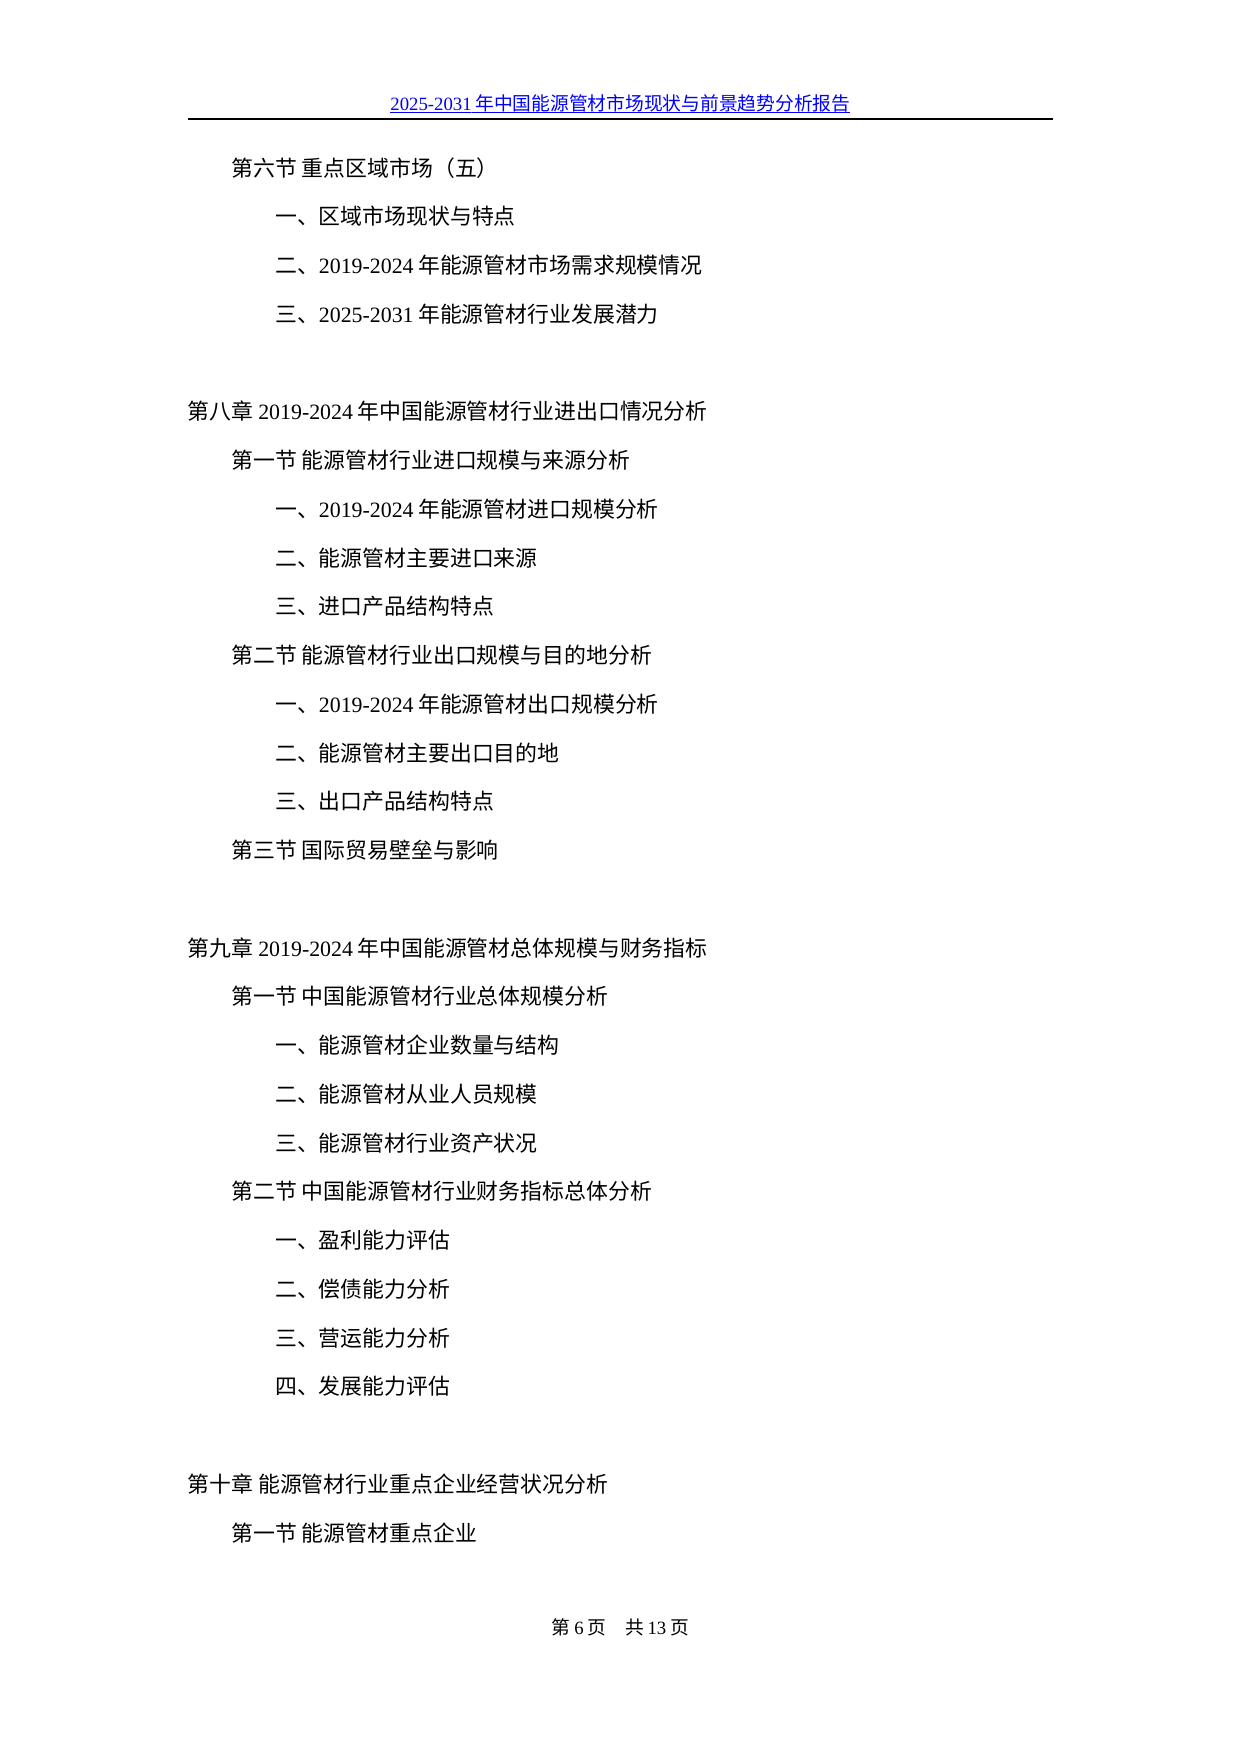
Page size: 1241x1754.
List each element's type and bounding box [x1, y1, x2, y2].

text [187, 150, 1053, 1548]
